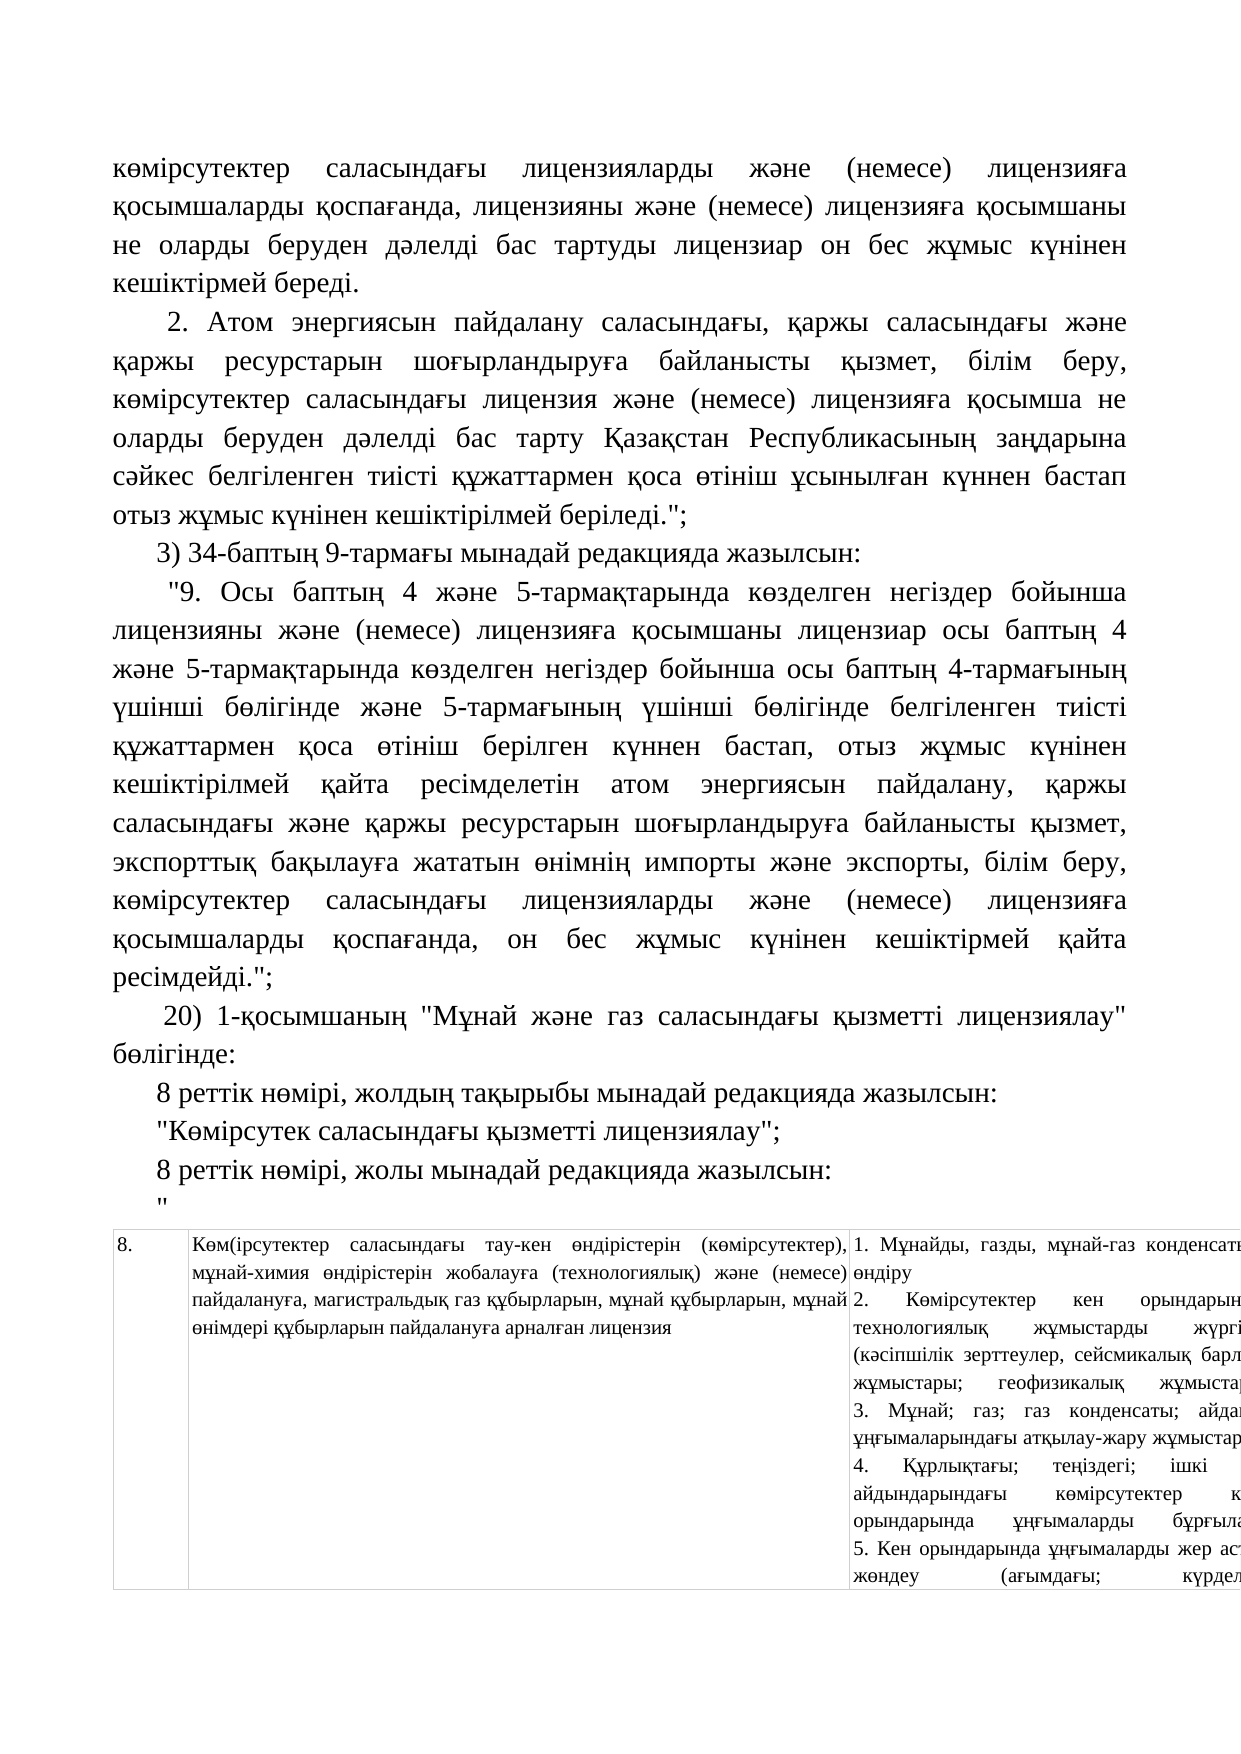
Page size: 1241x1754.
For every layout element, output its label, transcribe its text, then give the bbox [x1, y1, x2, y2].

text "Көмірсутек саласындағы қызметті лицензиялау"; [112, 1113, 1128, 1147]
text 8 реттік нөмірі, жолдың тақырыбы мынадай редакцияда жазылсын: [112, 1075, 1128, 1108]
text 2. Атом энергиясын пайдалану саласындағы, қаржы саласындағы және қаржы ресурстарын шоғырландыруға байланысты қызмет, білім беру, көмірсутектер саласындағы лицензия және (немесе) лицензияға қосымша не оларды беруден дәлелді бас тарту Қазақстан Республикасының заңдарына сәйкес белгіленген тиісті құжаттармен қоса өтініш ұсынылған күннен бастап отыз жұмыс күнінен кешіктірілмей беріледі."; [112, 304, 1128, 530]
text 3) 34-баптың 9-тармағы мынадай редакцияда жазылсын: [112, 535, 1128, 569]
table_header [189, 1230, 849, 1589]
table_header 8. [114, 1230, 188, 1589]
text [112, 150, 1128, 299]
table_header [850, 1230, 1240, 1589]
text 8 реттік нөмірі, жолы мынадай редакцияда жазылсын: [112, 1152, 1128, 1186]
text " [112, 1191, 1128, 1224]
text "9. Осы баптың 4 және 5-тармақтарында көзделген негіздер бойынша лицензияны және (немесе) лицензияға қосымшаны лицензиар осы баптың 4 және 5-тармақтарында көзделген негіздер бойынша осы баптың 4-тармағының үшінші бөлігінде және 5-тармағының үшінші бөлігінде белгіленген тиісті құжаттармен қоса өтініш берілген күннен бастап, отыз жұмыс күнінен кешіктірілмей қайта ресімделетін атом энергиясын пайдалану, қаржы саласындағы және қаржы ресурстарын шоғырландыруға байланысты қызмет, экспорттық бақылауға жататын өнімнің импорты және экспорты, білім беру, көмірсутектер саласындағы лицензияларды және (немесе) лицензияға қосымшаларды қоспағанда, он бес жұмыс күнінен кешіктірмей қайта ресімдейді."; [112, 574, 1128, 993]
text 20) 1-қосымшаның "Мұнай және газ саласындағы қызметті лицензиялау" бөлігінде: [112, 998, 1128, 1070]
